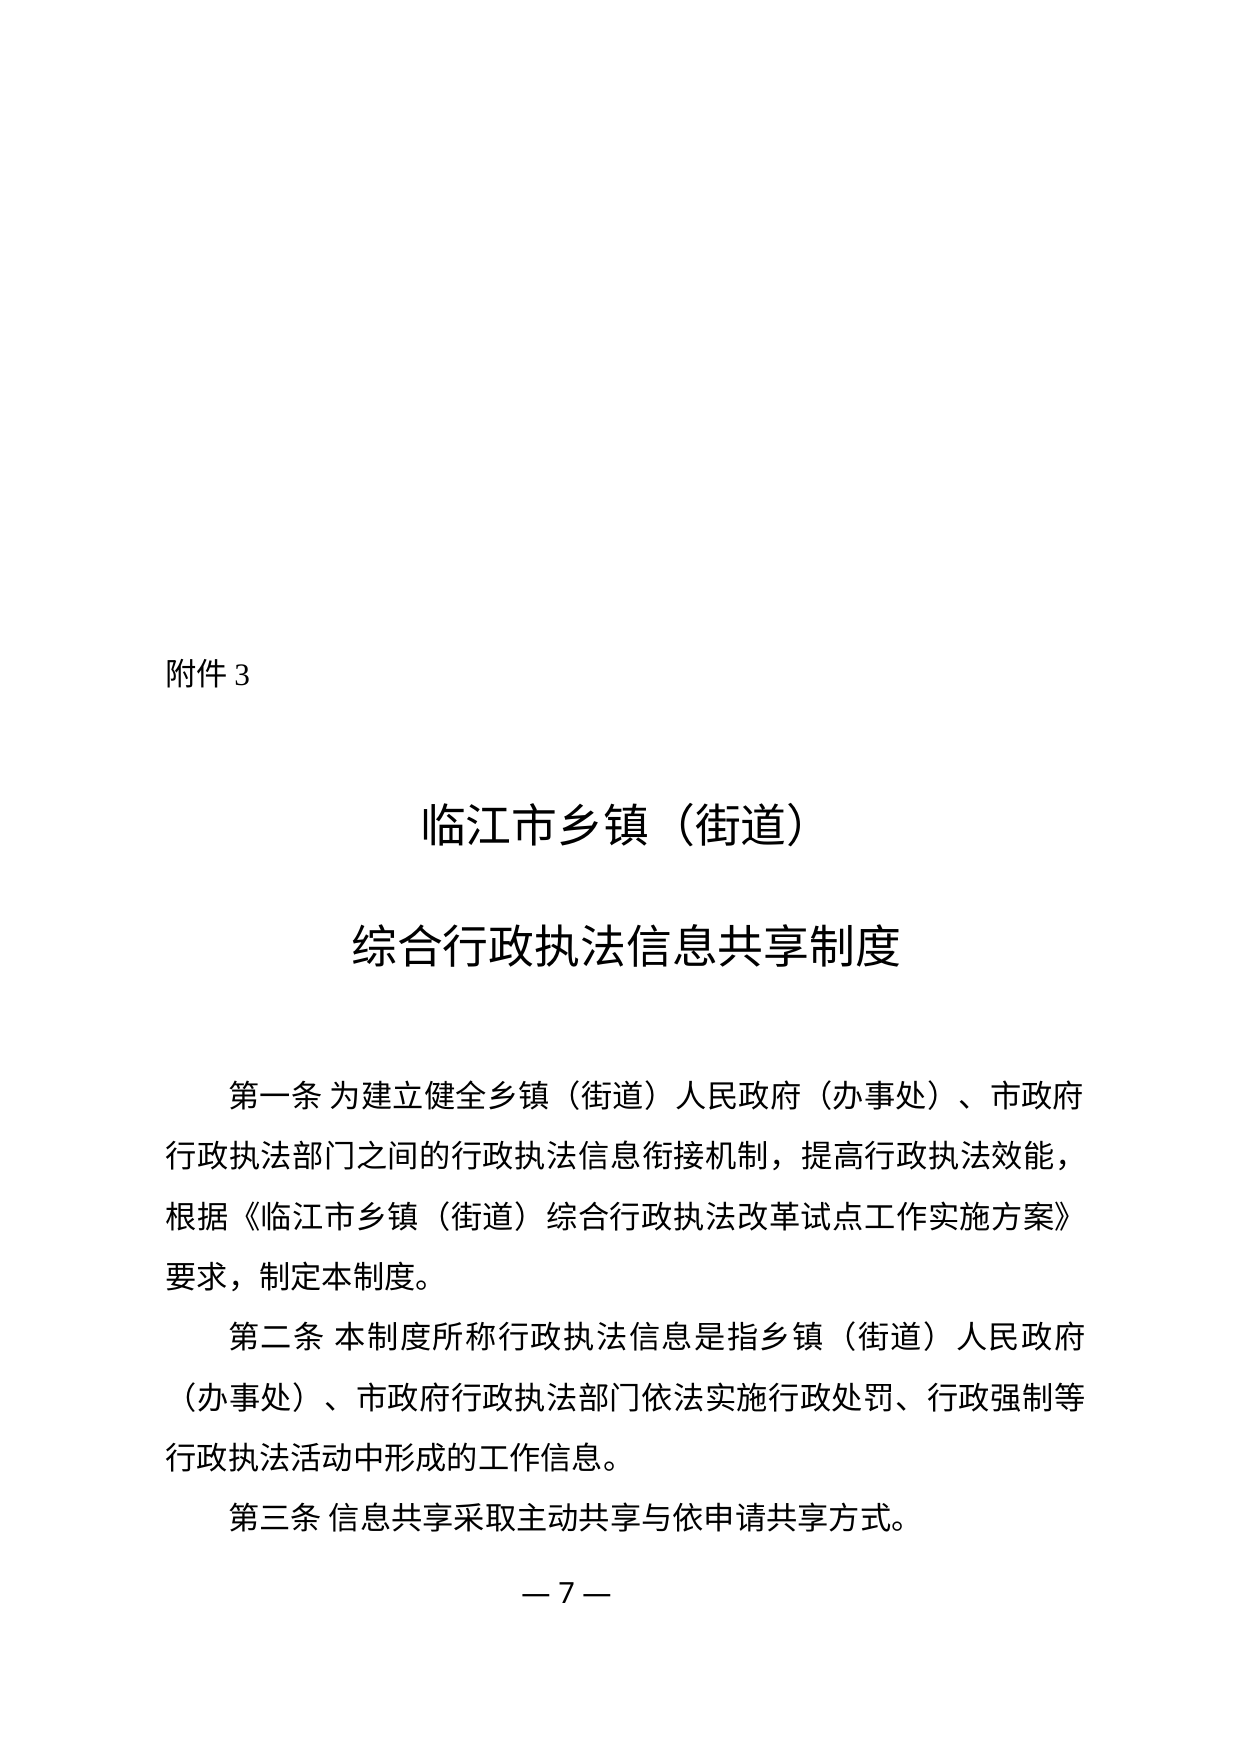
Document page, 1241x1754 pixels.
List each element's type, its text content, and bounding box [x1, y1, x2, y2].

text 第二条 本制度所称行政执法信息是指乡镇（街道）人民政府（办事处）、市政府行政执法部门依法实施行政处罚、行政强制等行政执法活动中形成的工作信息。 [165, 1305, 1087, 1486]
text 附件3 [165, 642, 1087, 702]
text 第一条 为建立健全乡镇（街道）人民政府（办事处）、市政府行政执法部门之间的行政执法信息衔接机制，提高行政执法效能，根据《临江市乡镇（街道）综合行政执法改革试点工作实施方案》要求，制定本制度。 [165, 1064, 1087, 1305]
text 综合行政执法信息共享制度 [165, 883, 1087, 1003]
text 第三条 信息共享采取主动共享与依申请共享方式。 [165, 1486, 1087, 1546]
text 临江市乡镇（街道） [165, 762, 1087, 883]
